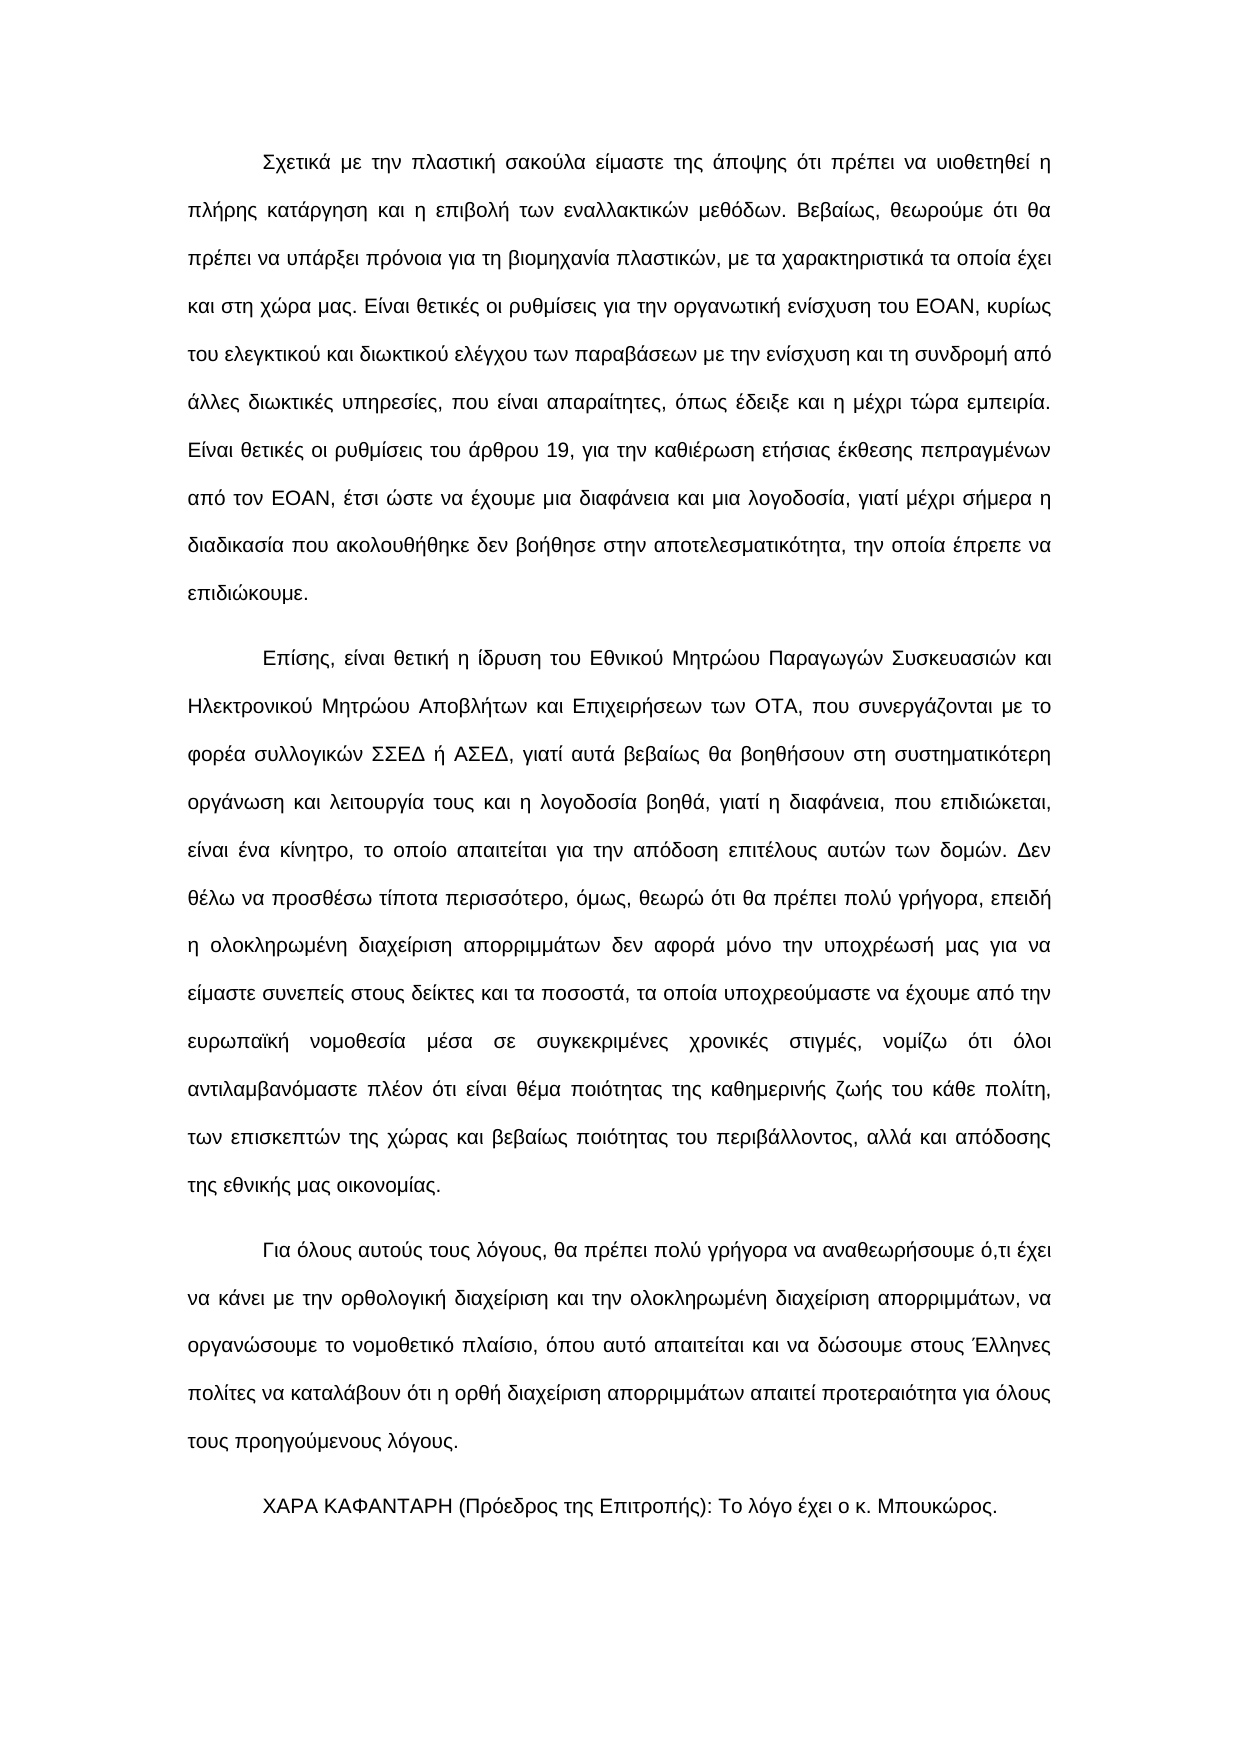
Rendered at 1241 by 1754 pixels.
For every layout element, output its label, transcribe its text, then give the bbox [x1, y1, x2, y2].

text ΧΑΡΑ ΚΑΦΑΝΤΑΡΗ (Πρόεδρος της Επιτροπής): Το λόγο έχει ο κ. Μπουκώρος. [187, 1494, 1053, 1518]
text Επίσης, είναι θετική η ίδρυση του Εθνικού Μητρώου Παραγωγών Συσκευασιών και Ηλεκτρονικού Μητρώου Αποβλήτων και Επιχειρήσεων των ΟΤΑ, που συνεργάζονται με το φορέα συλλογικών ΣΣΕΔ ή ΑΣΕΔ, γιατί αυτά βεβαίως θα βοηθήσουν στη συστηματικότερη οργάνωση και λειτουργία τους και η λογοδοσία βοηθά, γιατί η διαφάνεια, που επιδιώκεται, είναι ένα κίνητρο, το οποίο απαιτείται για την απόδοση επιτέλους αυτών των δομών. Δεν θέλω να προσθέσω τίποτα περισσότερο, όμως, θεωρώ ότι θα πρέπει πολύ γρήγορα, επειδή η ολοκληρωμένη διαχείριση απορριμμάτων δεν αφορά μόνο την υποχρέωσή μας για να είμαστε συνεπείς στους δείκτες και τα ποσοστά, τα οποία υποχρεούμαστε να έχουμε από την ευρωπαϊκή νομοθεσία μέσα σε συγκεκριμένες χρονικές στιγμές, νομίζω ότι όλοι αντιλαμβανόμαστε πλέον ότι είναι θέμα ποιότητας της καθημερινής ζωής του κάθε πολίτη, των επισκεπτών της χώρας και βεβαίως ποιότητας του περιβάλλοντος, αλλά και απόδοσης της εθνικής μας οικονομίας. [187, 646, 1053, 1197]
text Σχετικά με την πλαστική σακούλα είμαστε της άποψης ότι πρέπει να υιοθετηθεί η πλήρης κατάργηση και η επιβολή των εναλλακτικών μεθόδων. Βεβαίως, θεωρούμε ότι θα πρέπει να υπάρξει πρόνοια για τη βιομηχανία πλαστικών, με τα χαρακτηριστικά τα οποία έχει και στη χώρα μας. Είναι θετικές οι ρυθμίσεις για την οργανωτική ενίσχυση του ΕΟΑΝ, κυρίως του ελεγκτικού και διωκτικού ελέγχου των παραβάσεων με την ενίσχυση και τη συνδρομή από άλλες διωκτικές υπηρεσίες, που είναι απαραίτητες, όπως έδειξε και η μέχρι τώρα εμπειρία. Είναι θετικές οι ρυθμίσεις του άρθρου 19, για την καθιέρωση ετήσιας έκθεσης πεπραγμένων από τον ΕΟΑΝ, έτσι ώστε να έχουμε μια διαφάνεια και μια λογοδοσία, γιατί μέχρι σήμερα η διαδικασία που ακολουθήθηκε δεν βοήθησε στην αποτελεσματικότητα, την οποία έπρεπε να επιδιώκουμε. [187, 150, 1053, 605]
text Για όλους αυτούς τους λόγους, θα πρέπει πολύ γρήγορα να αναθεωρήσουμε ό,τι έχει να κάνει με την ορθολογική διαχείριση και την ολοκληρωμένη διαχείριση απορριμμάτων, να οργανώσουμε το νομοθετικό πλαίσιο, όπου αυτό απαιτείται και να δώσουμε στους Έλληνες πολίτες να καταλάβουν ότι η ορθή διαχείριση απορριμμάτων απαιτεί προτεραιότητα για όλους τους προηγούμενους λόγους. [187, 1237, 1053, 1453]
